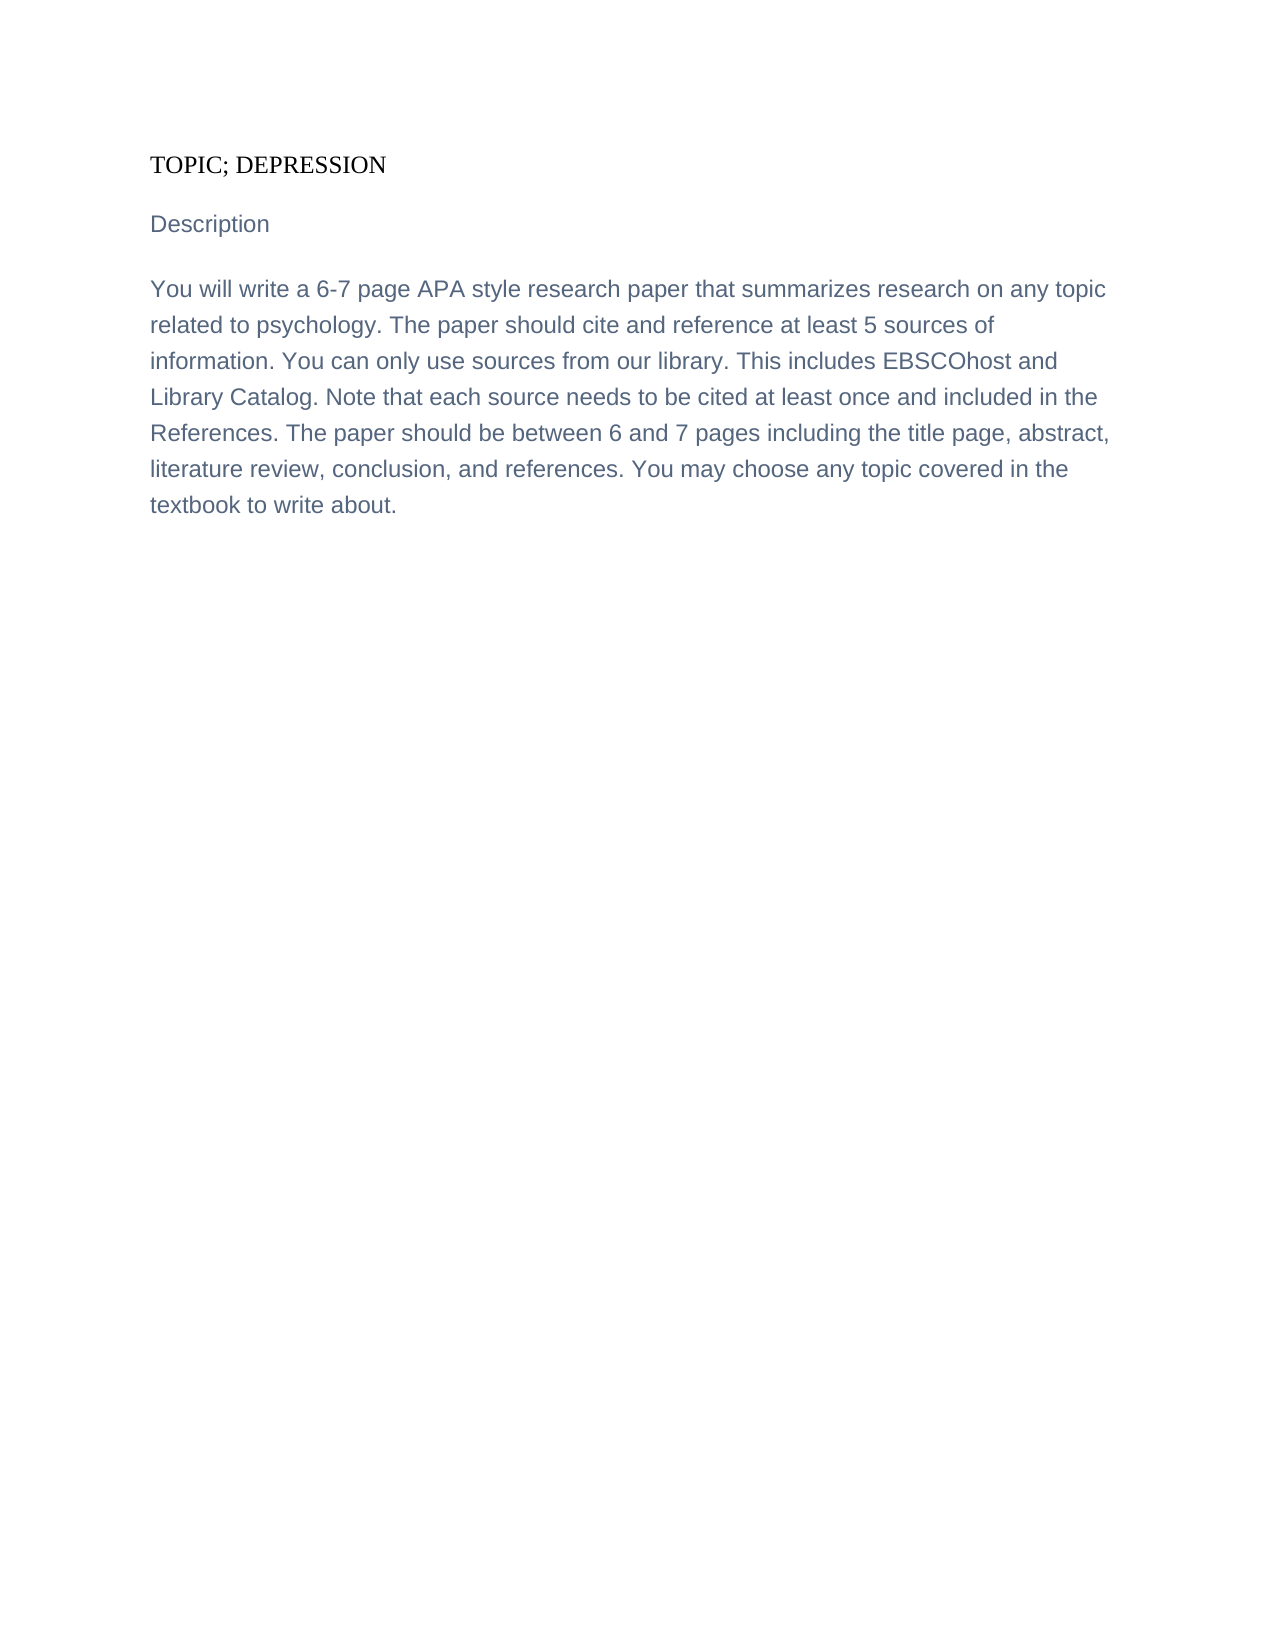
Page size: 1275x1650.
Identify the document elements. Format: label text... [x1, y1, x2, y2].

text You will write a 6-7 page APA style research paper that summarizes research on any topic related to psychology. The paper should cite and reference at least 5 sources of information. You can only use sources from our library. This includes EBSCOhost and Library Catalog. Note that each source needs to be cited at least once and included in the References. The paper should be between 6 and 7 pages including the title page, abstract, literature review, conclusion, and references. You may choose any topic covered in the textbook to write about. [150, 267, 1125, 518]
text Description [150, 210, 1125, 237]
text TOPIC; DEPRESSION [150, 150, 1125, 179]
